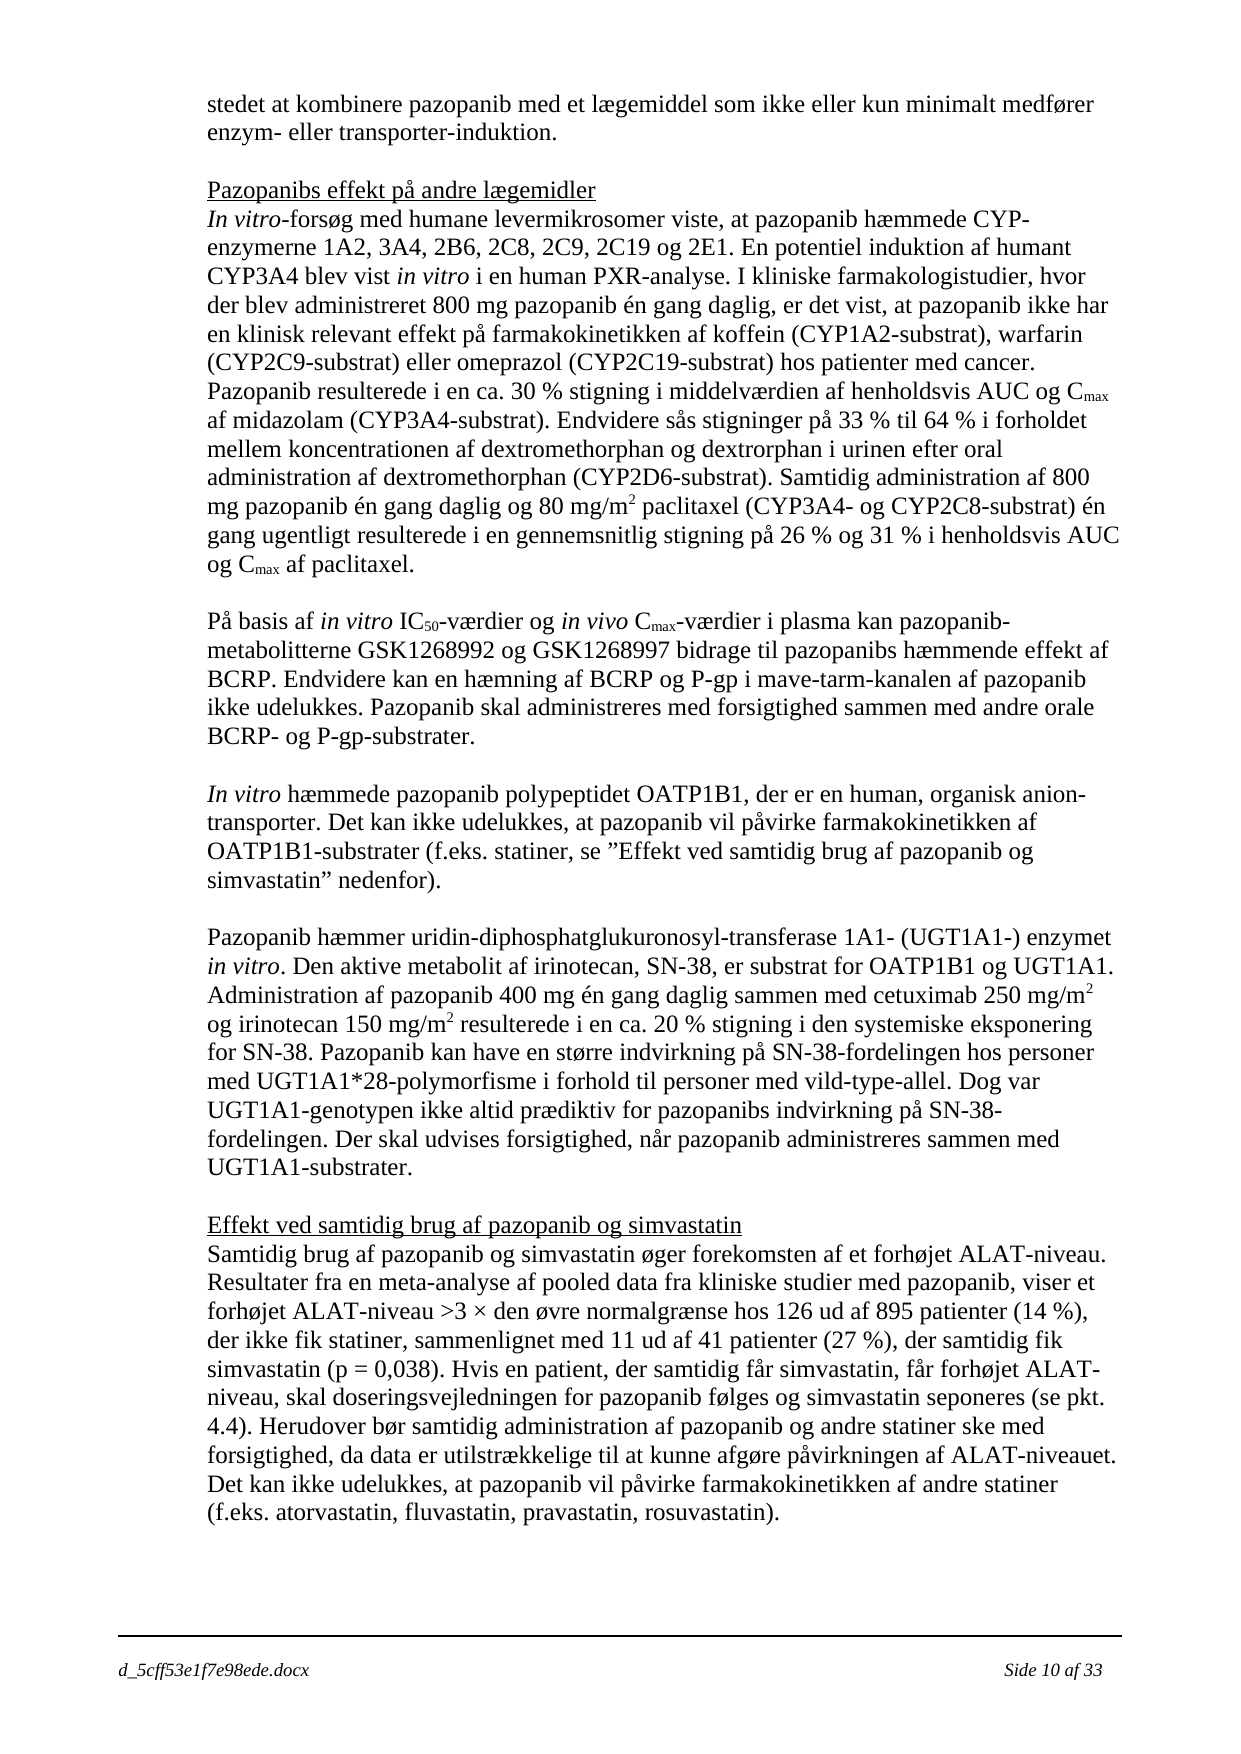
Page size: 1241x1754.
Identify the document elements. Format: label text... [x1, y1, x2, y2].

text In vitro hæmmede pazopanib polypeptidet OATP1B1, der er en human, organisk anion-transporter. Det kan ikke udelukkes, at pazopanib vil påvirke farmakokinetikken af OATP1B1-substrater (f.eks. statiner, se ”Effekt ved samtidig brug af pazopanib og simvastatin” nedenfor). [207, 779, 1122, 894]
text Pazopanib hæmmer uridin-diphosphatglukuronosyl-transferase 1A1- (UGT1A1-) enzymet in vitro. Den aktive metabolit af irinotecan, SN-38, er substrat for OATP1B1 og UGT1A1. Administration af pazopanib 400 mg én gang daglig sammen med cetuximab 250 mg/m2 og irinotecan 150 mg/m2 resulterede i en ca. 20 % stigning i den systemiske eksponering for SN-38. Pazopanib kan have en større indvirkning på SN-38-fordelingen hos personer med UGT1A1*28-polymorfisme i forhold til personer med vild-type-allel. Dog var UGT1A1-genotypen ikke altid prædiktiv for pazopanibs indvirkning på SN-38-fordelingen. Der skal udvises forsigtighed, når pazopanib administreres sammen med UGT1A1-substrater. [207, 922, 1122, 1181]
text På basis af in vitro IC50-værdier og in vivo Cmax-værdier i plasma kan pazopanib-metabolitterne GSK1268992 og GSK1268997 bidrage til pazopanibs hæmmende effekt af BCRP. Endvidere kan en hæmning af BCRP og P-gp i mave-tarm-kanalen af pazopanib ikke udelukkes. Pazopanib skal administreres med forsigtighed sammen med andre orale BCRP- og P-gp-substrater. [207, 606, 1122, 750]
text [207, 89, 1122, 146]
text Effekt ved samtidig brug af pazopanib og simvastatin [207, 1210, 1122, 1239]
text Samtidig brug af pazopanib og simvastatin øger forekomsten af et forhøjet ALAT-niveau. Resultater fra en meta-analyse af pooled data fra kliniske studier med pazopanib, viser et forhøjet ALAT-niveau >3 × den øvre normalgrænse hos 126 ud af 895 patienter (14 %), der ikke fik statiner, sammenlignet med 11 ud af 41 patienter (27 %), der samtidig fik simvastatin (p = 0,038). Hvis en patient, der samtidig får simvastatin, får forhøjet ALAT-niveau, skal doseringsvejledningen for pazopanib følges og simvastatin seponeres (se pkt. 4.4). Herudover bør samtidig administration af pazopanib og andre statiner ske med forsigtighed, da data er utilstrækkelige til at kunne afgøre påvirkningen af ALAT-niveauet. Det kan ikke udelukkes, at pazopanib vil påvirke farmakokinetikken af andre statiner (f.eks. atorvastatin, fluvastatin, pravastatin, rosuvastatin). [207, 1239, 1122, 1526]
text Pazopanibs effekt på andre lægemidler [207, 175, 1122, 204]
text In vitro-forsøg med humane levermikrosomer viste, at pazopanib hæmmede CYP-enzymerne 1A2, 3A4, 2B6, 2C8, 2C9, 2C19 og 2E1. En potentiel induktion af humant CYP3A4 blev vist in vitro i en human PXR-analyse. I kliniske farmakologistudier, hvor der blev administreret 800 mg pazopanib én gang daglig, er det vist, at pazopanib ikke har en klinisk relevant effekt på farmakokinetikken af koffein (CYP1A2-substrat), warfarin (CYP2C9-substrat) eller omeprazol (CYP2C19-substrat) hos patienter med cancer. Pazopanib resulterede i en ca. 30 % stigning i middelværdien af henholdsvis AUC og Cmax af midazolam (CYP3A4-substrat). Endvidere sås stigninger på 33 % til 64 % i forholdet mellem koncentrationen af dextromethorphan og dextrorphan i urinen efter oral administration af dextromethorphan (CYP2D6-substrat). Samtidig administration af 800 mg pazopanib én gang daglig og 80 mg/m2 paclitaxel (CYP3A4- og CYP2C8-substrat) én gang ugentligt resulterede i en gennemsnitlig stigning på 26 % og 31 % i henholdsvis AUC og Cmax af paclitaxel. [207, 204, 1122, 577]
